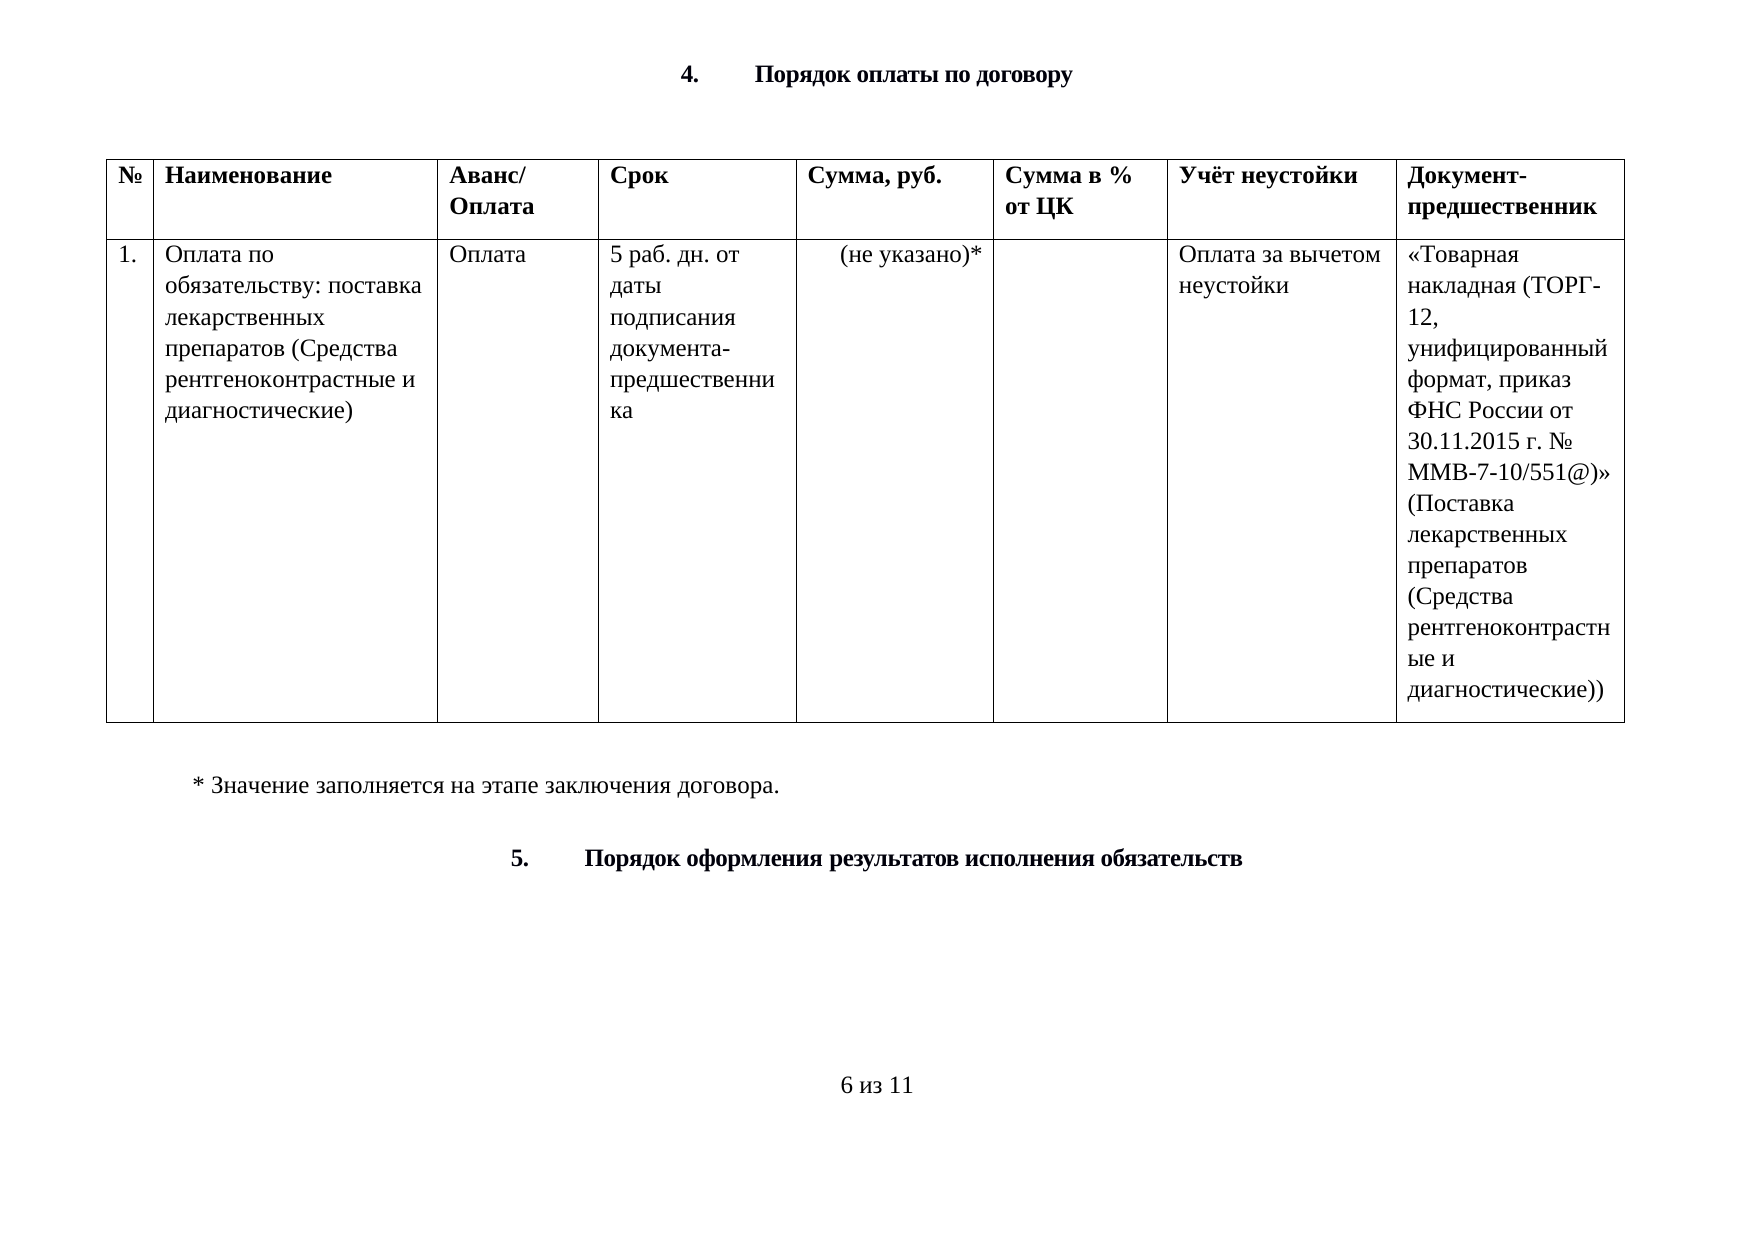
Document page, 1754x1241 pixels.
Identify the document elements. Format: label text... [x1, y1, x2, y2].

subtitle Порядок оформления результатов исполнения обязательств [118, 843, 1636, 872]
table_header Сумма, руб. [797, 160, 993, 238]
table_header Документ-предшественник [1397, 160, 1624, 238]
table_header Срок [599, 160, 796, 238]
text * Значение заполняется на этапе заключения договора. [118, 771, 1636, 799]
table_cell [107, 240, 153, 722]
table_header № [107, 160, 153, 238]
table_cell Оплата по обязательству: поставка лекарственных препаратов (Средства рентгеноконтрастные и диагностические) [154, 240, 437, 722]
table_cell «Товарная накладная (ТОРГ-12, унифицированный формат, приказ ФНС России от 30.11.2015 г. № ММВ-7-10/551@)» (Поставка лекарственных препаратов (Средства рентгеноконтрастные и диагностические)) [1397, 240, 1624, 722]
table_header Учёт неустойки [1168, 160, 1396, 238]
table_header Аванс/Оплата [438, 160, 598, 238]
table_cell Оплата [438, 240, 598, 722]
table_cell [994, 240, 1167, 722]
table_cell (не указано)* [797, 240, 993, 722]
table_header Наименование [154, 160, 437, 238]
table_cell 5 раб. дн. от даты подписания документа-предшественника [599, 240, 796, 722]
table_header Сумма в % от ЦК [994, 160, 1167, 238]
subtitle Порядок оплаты по договору [118, 59, 1636, 88]
table_cell Оплата за вычетом неустойки [1168, 240, 1396, 722]
